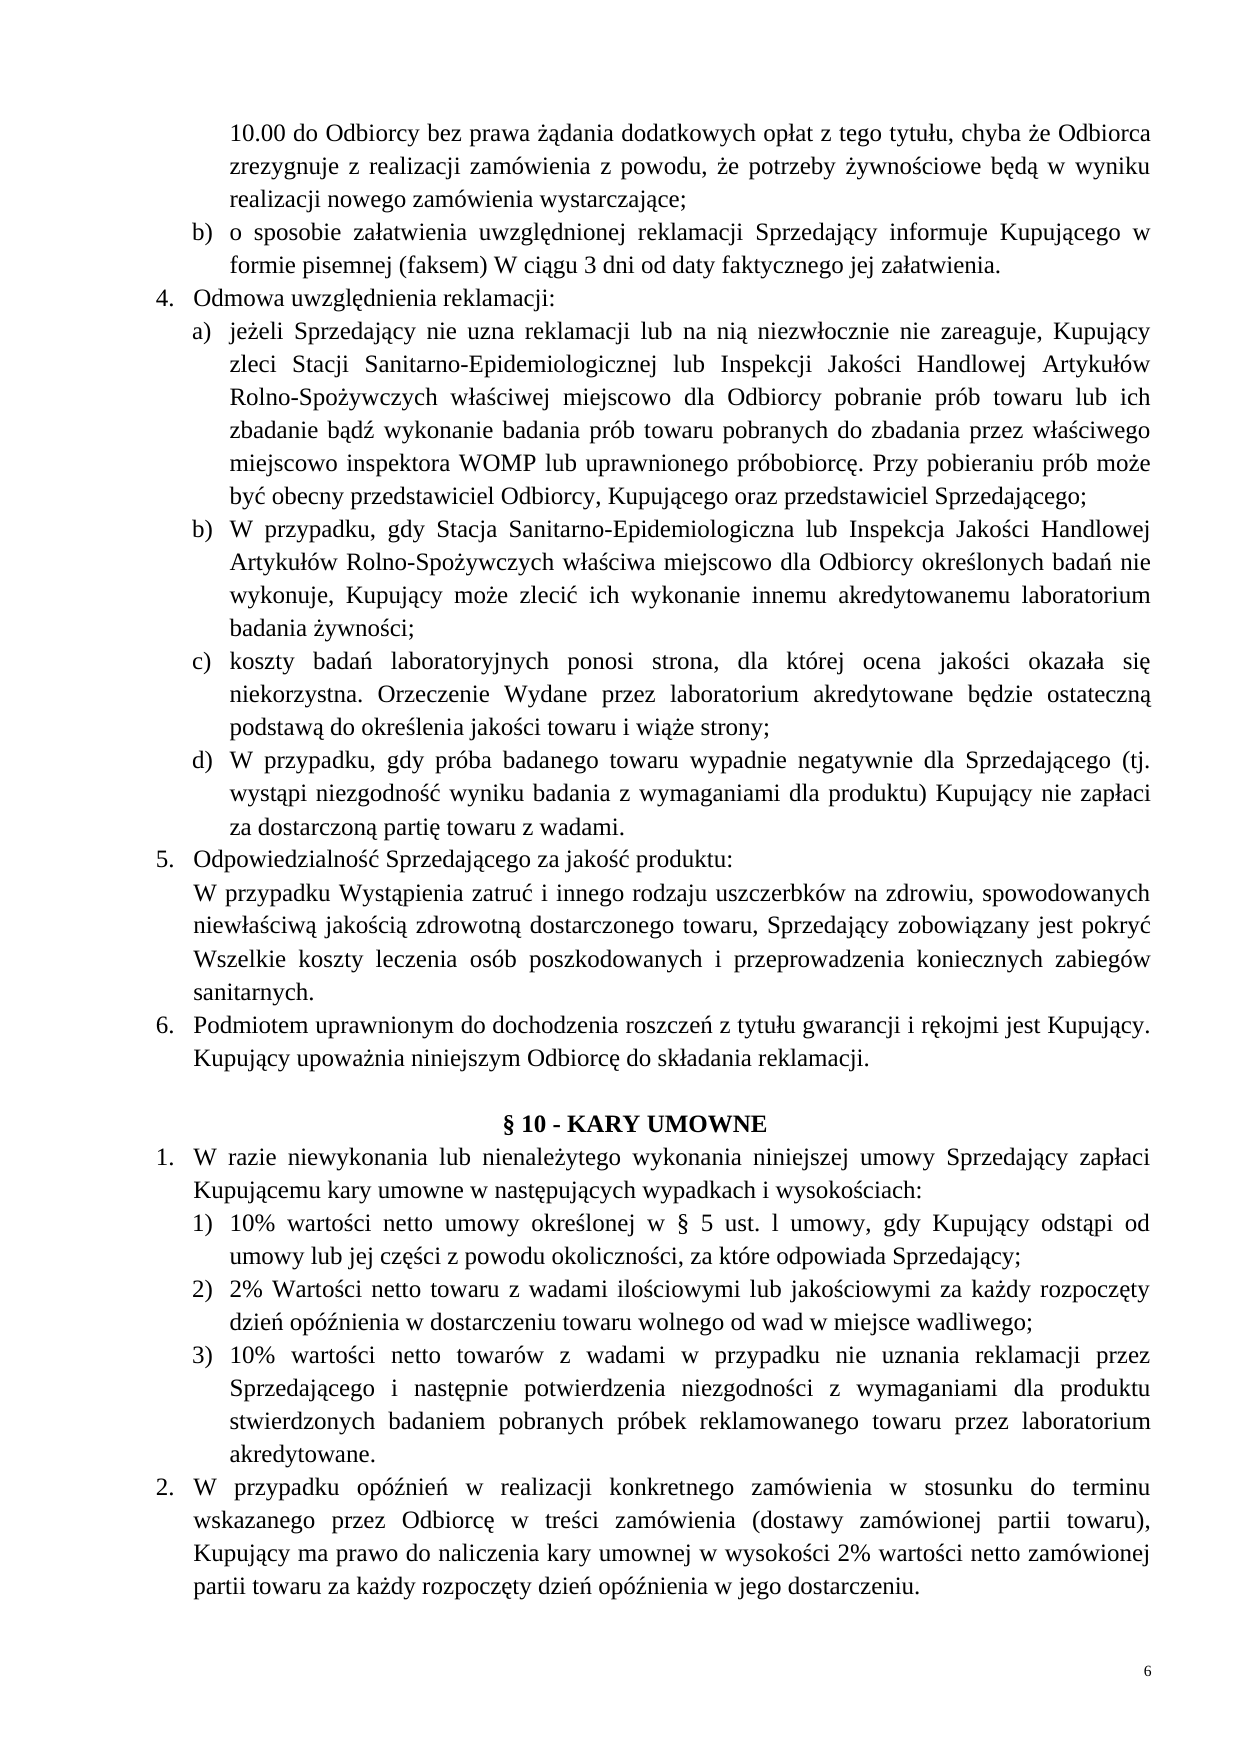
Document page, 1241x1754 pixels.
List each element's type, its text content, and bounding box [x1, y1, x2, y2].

list W przypadku Wystąpienia zatruć i innego rodzaju uszczerbków na zdrowiu, spowodowanych niewłaściwą jakością zdrowotną dostarczonego towaru, Sprzedający zobowiązany jest pokryć Wszelkie koszty leczenia osób poszkodowanych i przeprowadzenia koniecznych zabiegów sanitarnych. [193, 878, 1152, 1005]
list W razie niewykonania lub nienależytego wykonania niniejszej umowy Sprzedający zapłaci Kupującemu kary umowne w następujących wypadkach i wysokościach: [156, 1142, 1152, 1203]
text § 10 - KARY UMOWNE [118, 1109, 1152, 1137]
list 2% Wartości netto towaru z wadami ilościowymi lub jakościowymi za każdy rozpoczęty dzień opóźnienia w dostarczeniu towaru wolnego od wad w miejsce wadliwego; [192, 1274, 1152, 1336]
list W przypadku, gdy Stacja Sanitarno-Epidemiologiczna lub Inspekcja Jakości Handlowej Artykułów Rolno-Spożywczych właściwa miejscowo dla Odbiorcy określonych badań nie wykonuje, Kupujący może zlecić ich wykonanie innemu akredytowanemu laboratorium badania żywności; [192, 514, 1152, 642]
list jeżeli Sprzedający nie uzna reklamacji lub na nią niezwłocznie nie zareaguje, Kupujący zleci Stacji Sanitarno-Epidemiologicznej lub Inspekcji Jakości Handlowej Artykułów Rolno-Spożywczych właściwej miejscowo dla Odbiorcy pobranie prób towaru lub ich zbadanie bądź wykonanie badania prób towaru pobranych do zbadania przez właściwego miejscowo inspektora WOMP lub uprawnionego próbobiorcę. Przy pobieraniu prób może być obecny przedstawiciel Odbiorcy, Kupującego oraz przedstawiciel Sprzedającego; [192, 316, 1152, 510]
list Odpowiedzialność Sprzedającego za jakość produktu: [156, 844, 1152, 873]
list W przypadku opóźnień w realizacji konkretnego zamówienia w stosunku do terminu wskazanego przez Odbiorcę w treści zamówienia (dostawy zamówionej partii towaru), Kupujący ma prawo do naliczenia kary umownej w wysokości 2% wartości netto zamówionej partii towaru za każdy rozpoczęty dzień opóźnienia w jego dostarczeniu. [156, 1472, 1152, 1600]
list W przypadku, gdy próba badanego towaru wypadnie negatywnie dla Sprzedającego (tj. wystąpi niezgodność wyniku badania z wymaganiami dla produktu) Kupujący nie zapłaci za dostarczoną partię towaru z wadami. [192, 746, 1152, 840]
list Odmowa uwzględnienia reklamacji: [156, 283, 1152, 312]
list 10% wartości netto umowy określonej w § 5 ust. l umowy, gdy Kupujący odstąpi od umowy lub jej części z powodu okoliczności, za które odpowiada Sprzedający; [192, 1208, 1152, 1269]
list Podmiotem uprawnionym do dochodzenia roszczeń z tytułu gwarancji i rękojmi jest Kupujący. Kupujący upoważnia niniejszym Odbiorcę do składania reklamacji. [156, 1010, 1152, 1071]
list koszty badań laboratoryjnych ponosi strona, dla której ocena jakości okazała się niekorzystna. Orzeczenie Wydane przez laboratorium akredytowane będzie ostateczną podstawą do określenia jakości towaru i wiąże strony; [192, 646, 1152, 741]
list 10% wartości netto towarów z wadami w przypadku nie uznania reklamacji przez Sprzedającego i następnie potwierdzenia niezgodności z wymaganiami dla produktu stwierdzonych badaniem pobranych próbek reklamowanego towaru przez laboratorium akredytowane. [192, 1340, 1152, 1468]
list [192, 118, 1152, 213]
list o sposobie załatwienia uwzględnionej reklamacji Sprzedający informuje Kupującego w formie pisemnej (faksem) W ciągu 3 dni od daty faktycznego jej załatwienia. [192, 217, 1152, 279]
